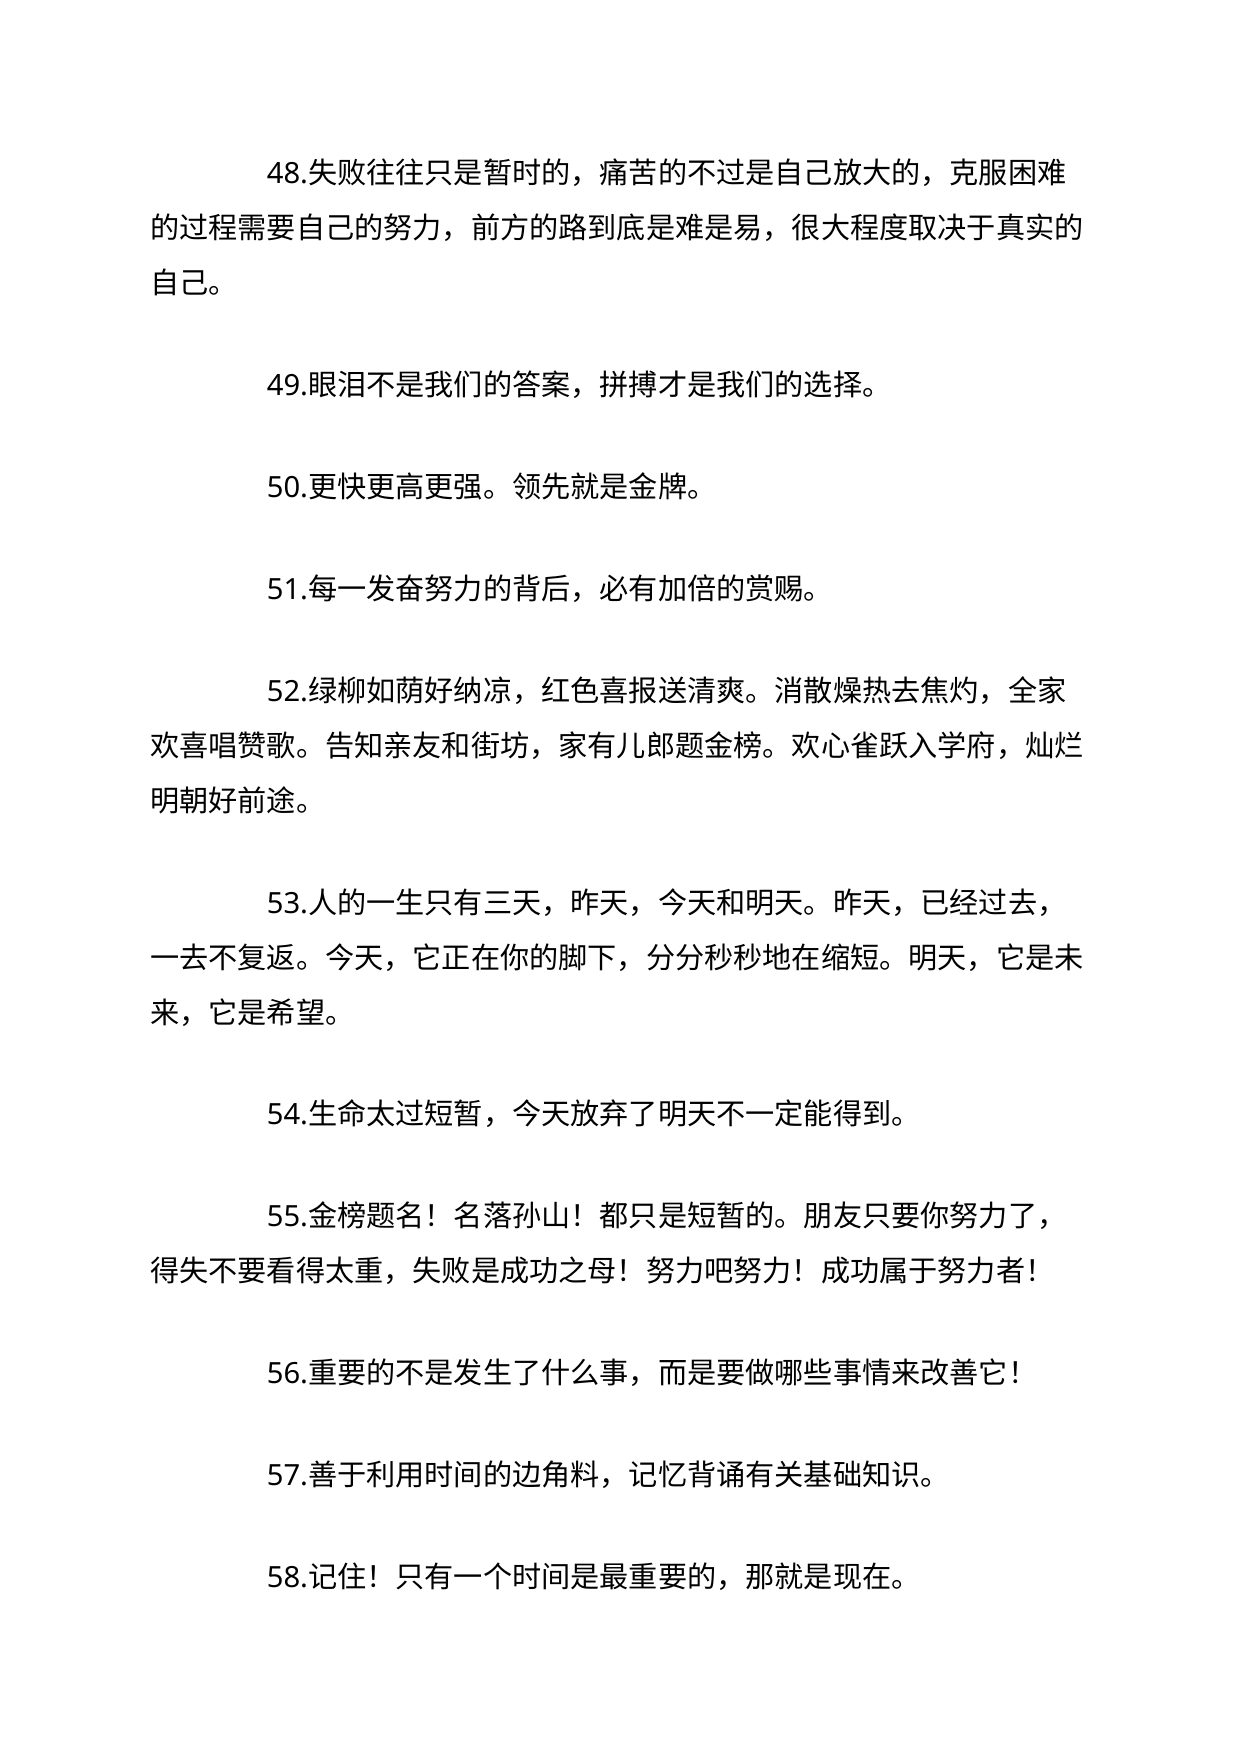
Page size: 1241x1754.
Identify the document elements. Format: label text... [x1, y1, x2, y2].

text 54.生命太过短暂，今天放弃了明天不一定能得到。 [150, 1091, 1090, 1133]
text 51.每一发奋努力的背后，必有加倍的赏赐。 [150, 566, 1090, 608]
text 56.重要的不是发生了什么事，而是要做哪些事情来改善它！ [150, 1350, 1090, 1392]
text 53.人的一生只有三天，昨天，今天和明天。昨天，已经过去，一去不复返。今天，它正在你的脚下，分分秒秒地在缩短。明天，它是未来，它是希望。 [150, 879, 1090, 1031]
text 57.善于利用时间的边角料，记忆背诵有关基础知识。 [150, 1452, 1090, 1494]
text 52.绿柳如荫好纳凉，红色喜报送清爽。消散燥热去焦灼，全家欢喜唱赞歌。告知亲友和街坊，家有儿郎题金榜。欢心雀跃入学府，灿烂明朝好前途。 [150, 668, 1090, 820]
text 49.眼泪不是我们的答案，拼搏才是我们的选择。 [150, 362, 1090, 404]
text 55.金榜题名！名落孙山！都只是短暂的。朋友只要你努力了，得失不要看得太重，失败是成功之母！努力吧努力！成功属于努力者！ [150, 1193, 1090, 1290]
text 58.记住！只有一个时间是最重要的，那就是现在。 [150, 1554, 1090, 1596]
text 48.失败往往只是暂时的，痛苦的不过是自己放大的，克服困难的过程需要自己的努力，前方的路到底是难是易，很大程度取决于真实的自己。 [150, 150, 1090, 302]
text 50.更快更高更强。领先就是金牌。 [150, 464, 1090, 506]
